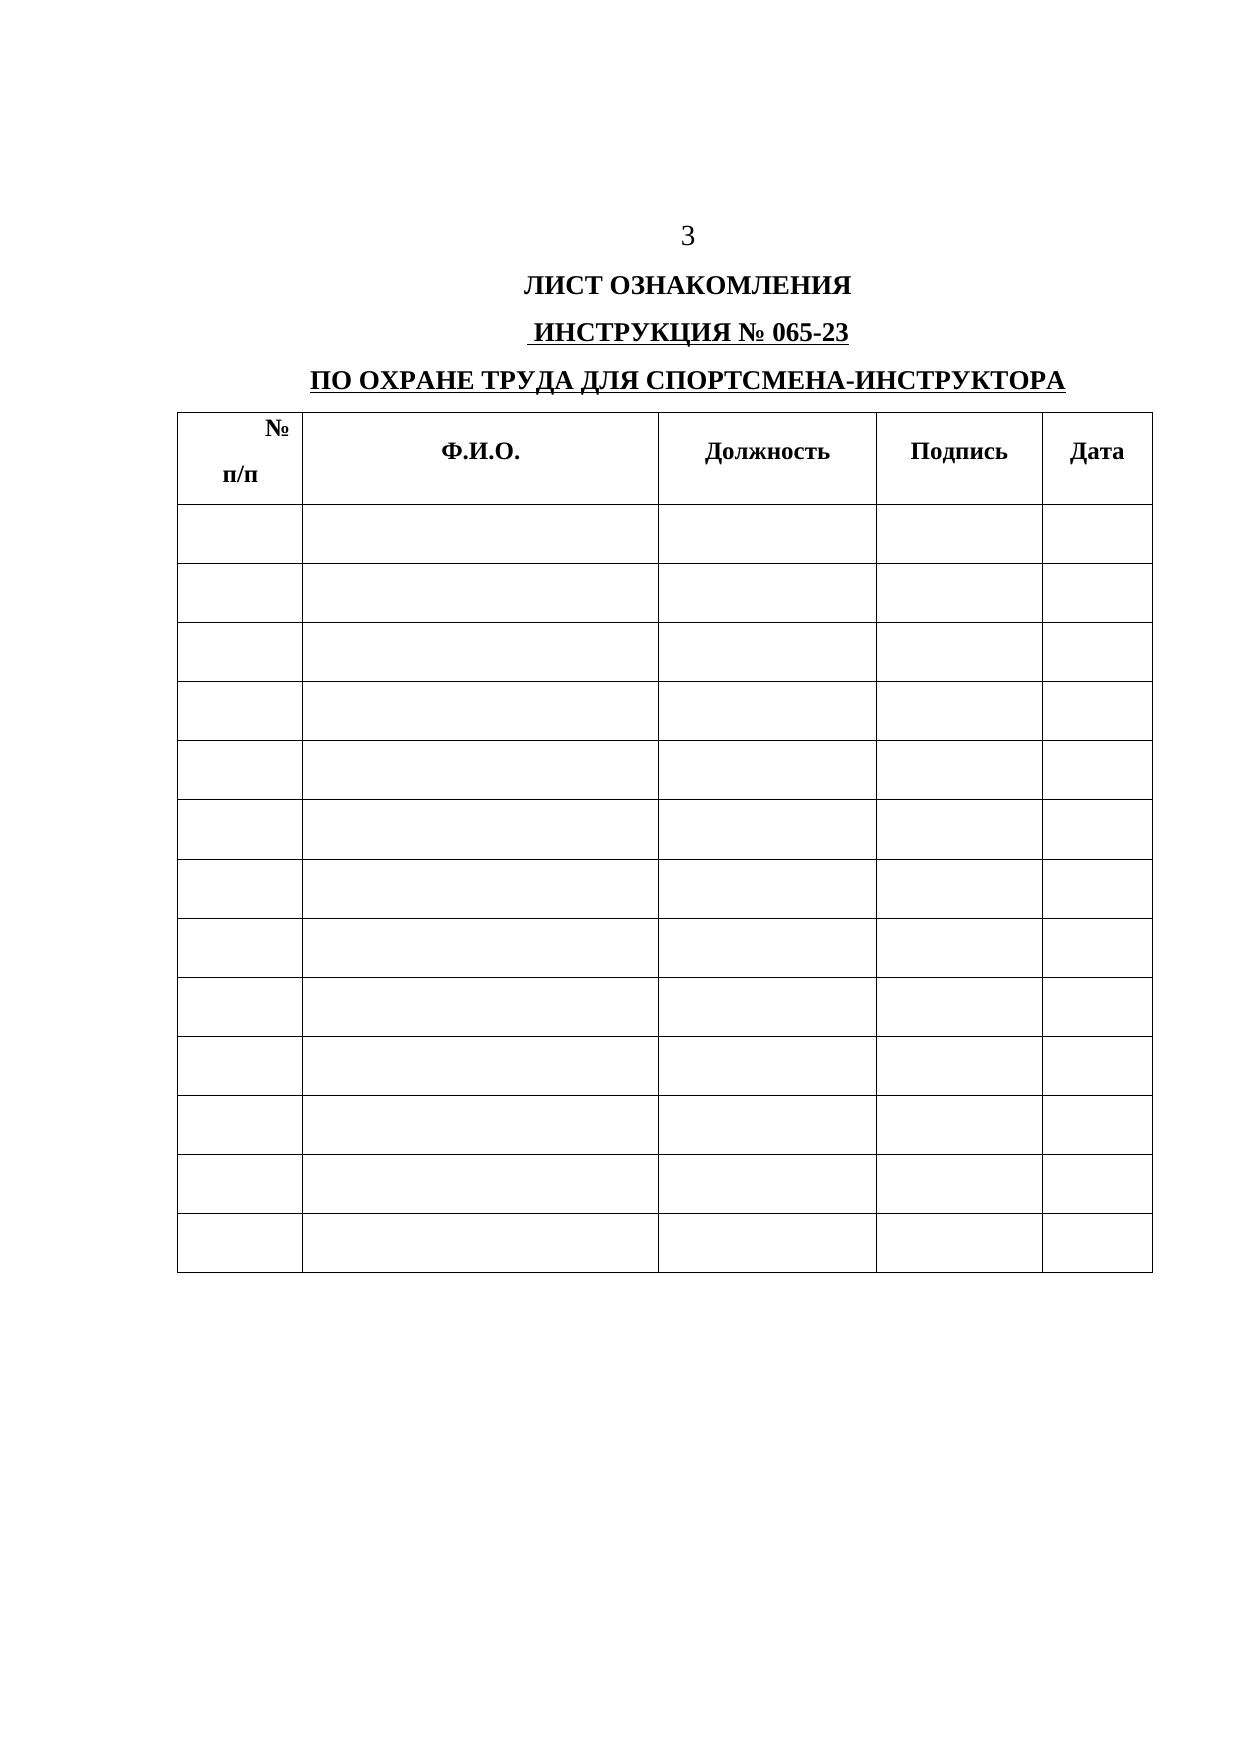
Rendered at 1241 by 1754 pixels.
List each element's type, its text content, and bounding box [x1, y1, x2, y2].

table_cell [659, 1037, 876, 1095]
text ПО ОХРАНЕ ТРУДА ДЛЯ СПОРТСМЕНА-ИНСТРУКТОРА [201, 364, 1152, 396]
table_cell [659, 741, 876, 799]
table_cell [178, 1155, 302, 1213]
table_cell [877, 505, 1042, 563]
table_cell [1043, 919, 1152, 977]
text ИНСТРУКЦИЯ № 065-23 [201, 317, 1152, 348]
table_cell [1043, 682, 1152, 740]
table_cell [877, 1096, 1042, 1154]
table_cell [1043, 741, 1152, 799]
table_cell [877, 564, 1042, 622]
table_cell [659, 564, 876, 622]
table_cell [659, 860, 876, 917]
table_cell [877, 860, 1042, 917]
table_cell [659, 978, 876, 1036]
table_cell [1043, 623, 1152, 681]
table_cell [178, 919, 302, 977]
table_header № п/п [178, 413, 302, 504]
table_cell [178, 860, 302, 917]
table_cell [178, 1096, 302, 1154]
table_cell [178, 741, 302, 799]
table_cell [1043, 505, 1152, 563]
table_cell [303, 919, 658, 977]
table_cell [659, 505, 876, 563]
table_cell [659, 1214, 876, 1272]
table_cell [1043, 978, 1152, 1036]
table_cell [877, 741, 1042, 799]
table_cell [178, 505, 302, 563]
table_header Должность [659, 413, 876, 504]
table_cell [178, 800, 302, 858]
table_cell [659, 623, 876, 681]
table_cell [303, 741, 658, 799]
table_cell [877, 800, 1042, 858]
table_cell [178, 623, 302, 681]
table_cell [1043, 800, 1152, 858]
table_cell [303, 564, 658, 622]
table_header Ф.И.О. [303, 413, 658, 504]
table_cell [1043, 860, 1152, 917]
table_cell [877, 1155, 1042, 1213]
table_cell [303, 623, 658, 681]
text ЛИСТ ОЗНАКОМЛЕНИЯ [201, 269, 1152, 300]
table_cell [659, 1096, 876, 1154]
table_cell [659, 1155, 876, 1213]
table_header Дата [1043, 413, 1152, 504]
table_cell [1043, 1096, 1152, 1154]
table_cell [303, 860, 658, 917]
table_cell [1043, 1037, 1152, 1095]
table_cell [877, 682, 1042, 740]
table_cell [303, 1096, 658, 1154]
table_cell [877, 1037, 1042, 1095]
table_cell [178, 564, 302, 622]
table_cell [303, 1037, 658, 1095]
table_cell [659, 800, 876, 858]
table_cell [178, 682, 302, 740]
table_cell [303, 1214, 658, 1272]
table_cell [178, 978, 302, 1036]
table_cell [877, 978, 1042, 1036]
table_cell [877, 1214, 1042, 1272]
table_cell [303, 505, 658, 563]
table_cell [1043, 1155, 1152, 1213]
text 3 [201, 218, 1152, 252]
table_cell [303, 1155, 658, 1213]
table_cell [178, 1037, 302, 1095]
table_cell [303, 800, 658, 858]
table_cell [877, 919, 1042, 977]
table_cell [877, 623, 1042, 681]
table_cell [303, 682, 658, 740]
table_cell [178, 1214, 302, 1272]
table_cell [659, 682, 876, 740]
table_cell [303, 978, 658, 1036]
table_header Подпись [877, 413, 1042, 504]
table_cell [1043, 1214, 1152, 1272]
table_cell [659, 919, 876, 977]
table_cell [1043, 564, 1152, 622]
